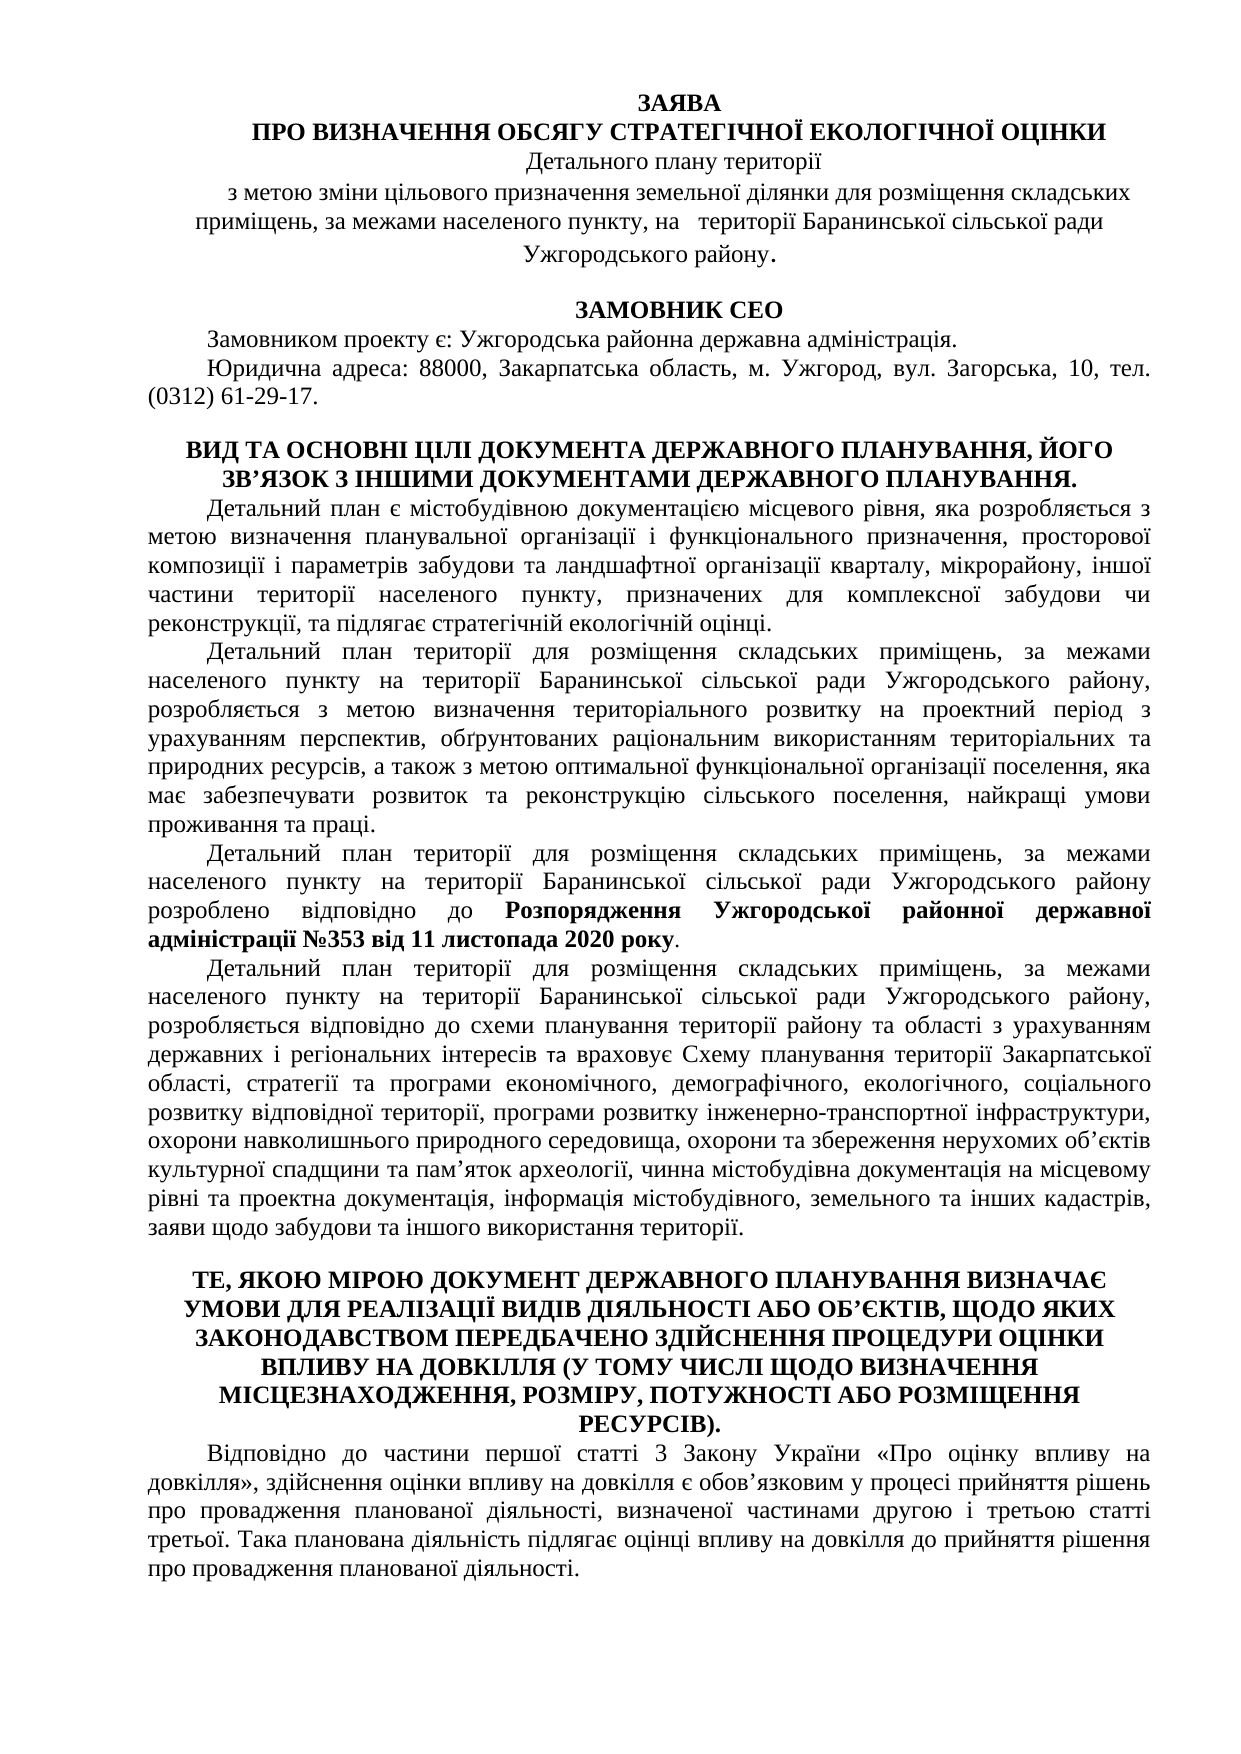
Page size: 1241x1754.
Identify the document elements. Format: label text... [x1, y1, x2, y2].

text Детальний план території для розміщення складських приміщень, за межами населеного пункту на території Баранинської сільської ради Ужгородського району розроблено відповідно до Розпорядження Ужгородської районної державної адміністрації №353 від 11 листопада 2020 року. [148, 838, 1152, 953]
text Детальний план є містобудівною документацією місцевого рівня, яка розробляється з метою визначення планувальної організації і функціонального призначення, просторової композиції і параметрів забудови та ландшафтної організації кварталу, мікрорайону, іншої частини території населеного пункту, призначених для комплексної забудови чи реконструкції, та підлягає стратегічній екологічній оцінці. [148, 493, 1152, 636]
text ЗАМОВНИК СЕО [148, 295, 1152, 324]
text Замовником проекту є: Ужгородська районна державна адміністрація. [148, 324, 1152, 353]
text Детальний план території для розміщення складських приміщень, за межами населеного пункту на території Баранинської сільської ради Ужгородського району, розробляється відповідно до схеми планування території району та області з урахуванням державних і регіональних інтересів та враховує Схему планування території Закарпатської області, стратегії та програми економічного, демографічного, екологічного, соціального розвитку відповідної території, програми розвитку інженерно-транспортної інфраструктури, охорони навколишнього природного середовища, охорони та збереження нерухомих об’єктів культурної спадщини та пам’яток археології, чинна містобудівна документація на місцевому рівні та проектна документація, інформація містобудівного, земельного та інших кадастрів, заяви щодо забудови та іншого використання території. [148, 1039, 1152, 1241]
text Детального плану території [148, 146, 1152, 175]
text Юридична адреса: 88000, Закарпатська область, м. Ужгород, вул. Загорська, 10, тел. (0312) 61-29-17. [148, 353, 1152, 410]
text Детальний план території для розміщення складських приміщень, за межами населеного пункту на території Баранинської сільської ради Ужгородського району, розробляється з метою визначення територіального розвитку на проектний період з урахуванням перспектив, обґрунтованих раціональним використанням територіальних та природних ресурсів, а також з метою оптимальної функціональної організації поселення, яка має забезпечувати розвиток та реконструкцію сільського поселення, найкращі умови проживання та праці. [148, 636, 1152, 838]
text ЗАЯВА [148, 88, 1152, 117]
text ТЕ, ЯКОЮ МІРОЮ ДОКУМЕНТ ДЕРЖАВНОГО ПЛАНУВАННЯ ВИЗНАЧАЄ УМОВИ ДЛЯ РЕАЛІЗАЦІЇ ВИДІВ ДІЯЛЬНОСТІ АБО ОБ’ЄКТІВ, ЩОДО ЯКИХ ЗАКОНОДАВСТВОМ ПЕРЕДБАЧЕНО ЗДІЙСНЕННЯ ПРОЦЕДУРИ ОЦІНКИ ВПЛИВУ НА ДОВКІЛЛЯ (У ТОМУ ЧИСЛІ ЩОДО ВИЗНАЧЕННЯ МІСЦЕЗНАХОДЖЕННЯ, РОЗМІРУ, ПОТУЖНОСТІ АБО РОЗМІЩЕННЯ РЕСУРСІВ). [148, 1266, 1152, 1438]
text ВИД ТА ОСНОВНІ ЦІЛІ ДОКУМЕНТА ДЕРЖАВНОГО ПЛАНУВАННЯ, ЙОГО ЗВ’ЯЗОК З ІНШИМИ ДОКУМЕНТАМИ ДЕРЖАВНОГО ПЛАНУВАННЯ. [148, 435, 1152, 493]
text Детальний план території для розміщення складських приміщень, за межами населеного пункту на території Баранинської сільської ради Ужгородського району, розробляється відповідно до схеми планування території району та області з урахуванням державних і регіональних інтересів та враховує Схему планування території Закарпатської області, стратегії та програми економічного, демографічного, екологічного, соціального розвитку відповідної території, програми розвитку інженерно-транспортної інфраструктури, охорони навколишнього природного середовища, охорони та збереження нерухомих об’єктів культурної спадщини та пам’яток археології, чинна містобудівна документація на місцевому рівні та проектна документація, інформація містобудівного, земельного та інших кадастрів, заяви щодо забудови та іншого використання території. [148, 953, 1152, 1010]
text Відповідно до частини першої статті 3 Закону України «Про оцінку впливу на довкілля», здійснення оцінки впливу на довкілля є обов’язковим у процесі прийняття рішень про провадження планованої діяльності, визначеної частинами другою і третьою статті третьої. Така планована діяльність підлягає оцінці впливу на довкілля до прийняття рішення про провадження планованої діяльності. [148, 1438, 1152, 1582]
text з метою зміни цільового призначення земельної ділянки для розміщення складських приміщень, за межами населеного пункту, на території Баранинської сільської ради Ужгородського району. [148, 177, 1152, 270]
text ПРО ВИЗНАЧЕННЯ ОБСЯГУ СТРАТЕГІЧНОЇ ЕКОЛОГІЧНОЇ ОЦІНКИ [148, 117, 1152, 146]
